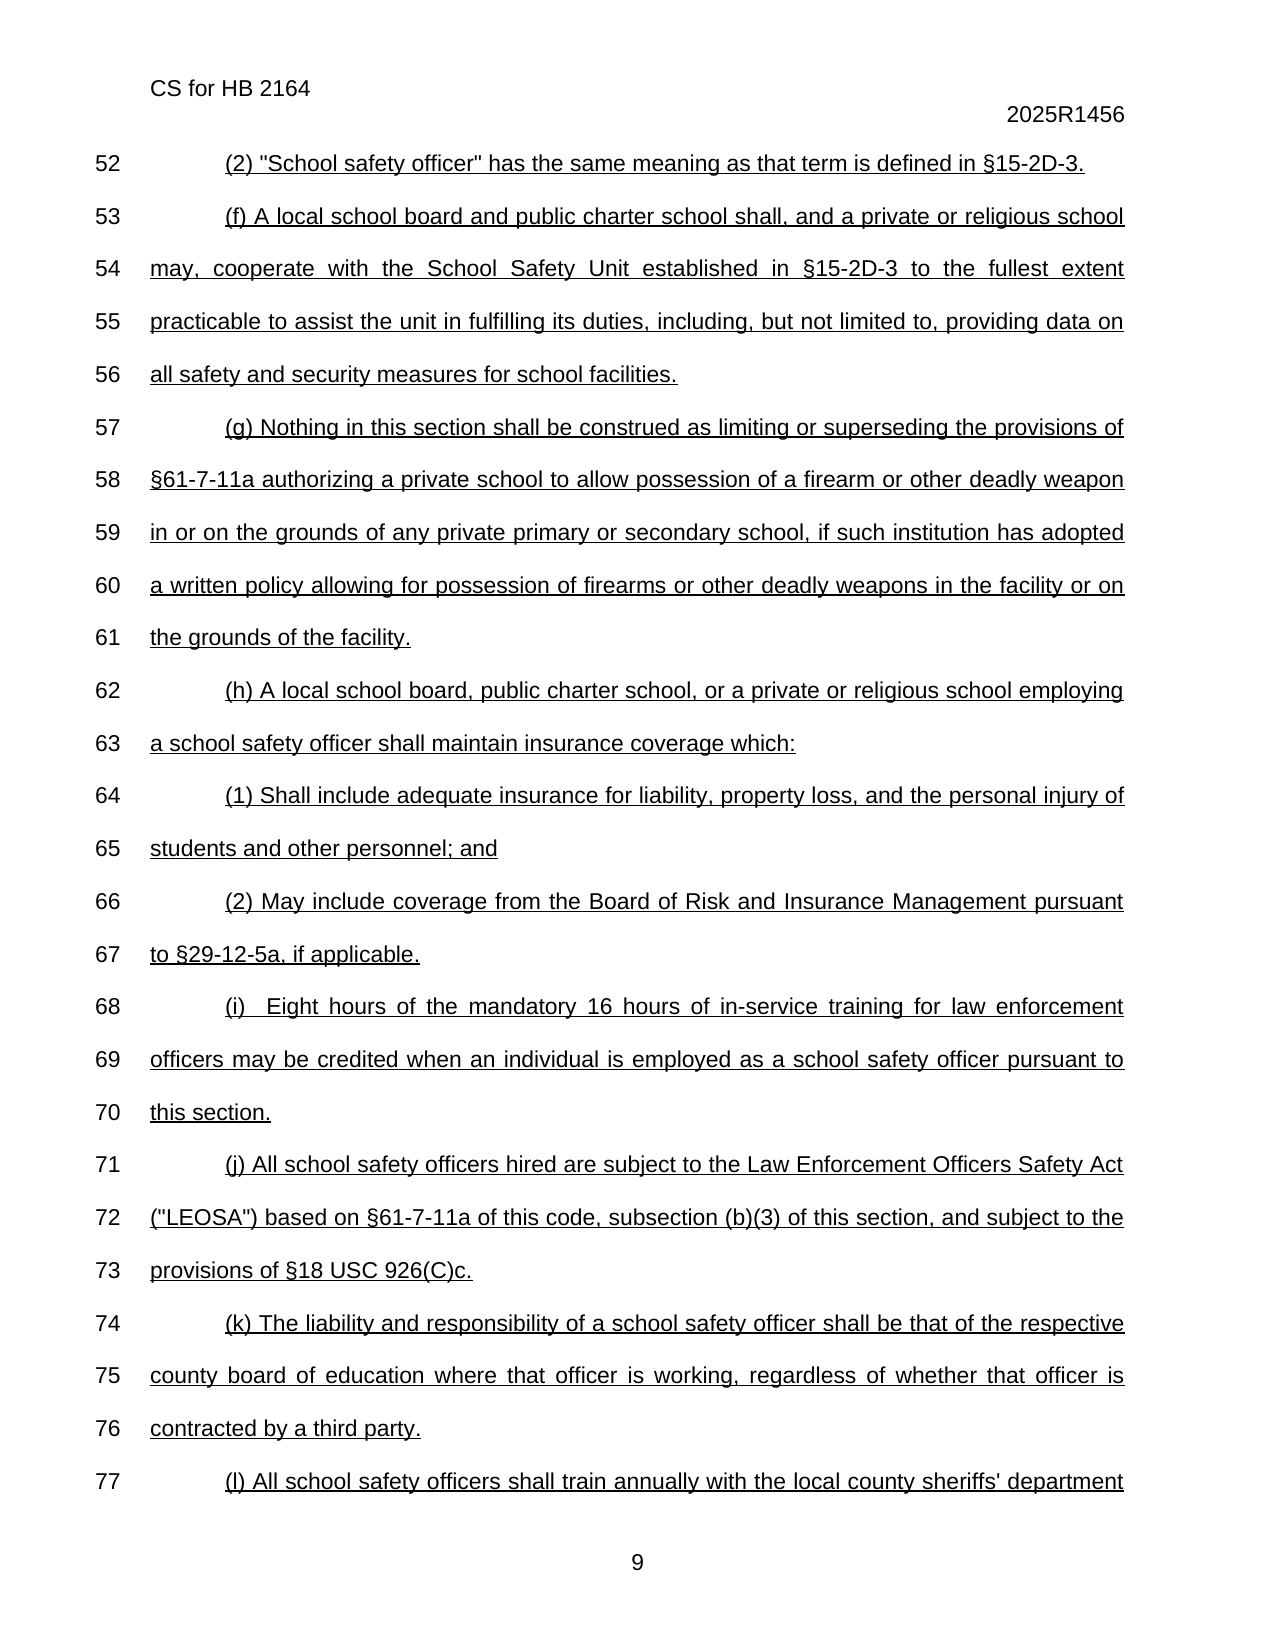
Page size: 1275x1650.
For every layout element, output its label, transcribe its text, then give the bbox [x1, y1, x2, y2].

text (i) Eight hours of the mandatory 16 hours of in-service training for law enforcement officers may be credited when an individual is employed as a school safety officer pursuant to this section. [150, 1070, 1125, 1125]
text (k) The liability and responsibility of a school safety officer shall be that of the respective county board of education where that officer is working, regardless of whether that officer is contracted by a third party. [150, 1309, 1125, 1385]
text (k) The liability and responsibility of a school safety officer shall be that of the respective county board of education where that officer is working, regardless of whether that officer is contracted by a third party. [150, 1386, 1125, 1441]
text (g) Nothing in this section shall be construed as limiting or superseding the provisions of §61-7-11a authorizing a private school to allow possession of a firearm or other deadly weapon in or on the grounds of any private primary or secondary school, if such institution has adopted a written policy allowing for possession of firearms or other deadly weapons in the facility or on the grounds of the facility. [150, 490, 1125, 542]
text (g) Nothing in this section shall be construed as limiting or superseding the provisions of §61-7-11a authorizing a private school to allow possession of a firearm or other deadly weapon in or on the grounds of any private primary or secondary school, if such institution has adopted a written policy allowing for possession of firearms or other deadly weapons in the facility or on the grounds of the facility. [150, 413, 1125, 489]
text (1) Shall include adequate insurance for liability, property loss, and the personal injury of students and other personnel; and [150, 782, 1125, 862]
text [150, 1468, 1125, 1494]
text (g) Nothing in this section shall be construed as limiting or superseding the provisions of §61-7-11a authorizing a private school to allow possession of a firearm or other deadly weapon in or on the grounds of any private primary or secondary school, if such institution has adopted a written policy allowing for possession of firearms or other deadly weapons in the facility or on the grounds of the facility. [150, 596, 1125, 651]
text (2) "School safety officer" has the same meaning as that term is defined in §15-2D-3. [150, 150, 1125, 176]
text (g) Nothing in this section shall be construed as limiting or superseding the provisions of §61-7-11a authorizing a private school to allow possession of a firearm or other deadly weapon in or on the grounds of any private primary or secondary school, if such institution has adopted a written policy allowing for possession of firearms or other deadly weapons in the facility or on the grounds of the facility. [150, 543, 1125, 594]
text (2) May include coverage from the Board of Risk and Insurance Management pursuant to §29-12-5a, if applicable. [150, 888, 1125, 967]
text (f) A local school board and public charter school shall, and a private or religious school may, cooperate with the School Safety Unit established in §15-2D-3 to the fullest extent practicable to assist the unit in fulfilling its duties, including, but not limited to, providing data on all safety and security measures for school facilities. [150, 279, 1125, 387]
text (h) A local school board, public charter school, or a private or religious school employing a school safety officer shall maintain insurance coverage which: [150, 677, 1125, 756]
text (j) All school safety officers hired are subject to the Law Enforcement Officers Safety Act ("LEOSA") based on §61-7-11a of this code, subsection (b)(3) of this section, and subject to the provisions of §18 USC 926(C)c. [150, 1151, 1125, 1283]
text (i) Eight hours of the mandatory 16 hours of in-service training for law enforcement officers may be credited when an individual is employed as a school safety officer pursuant to this section. [150, 993, 1125, 1069]
text (f) A local school board and public charter school shall, and a private or religious school may, cooperate with the School Safety Unit established in §15-2D-3 to the fullest extent practicable to assist the unit in fulfilling its duties, including, but not limited to, providing data on all safety and security measures for school facilities. [150, 203, 1125, 278]
